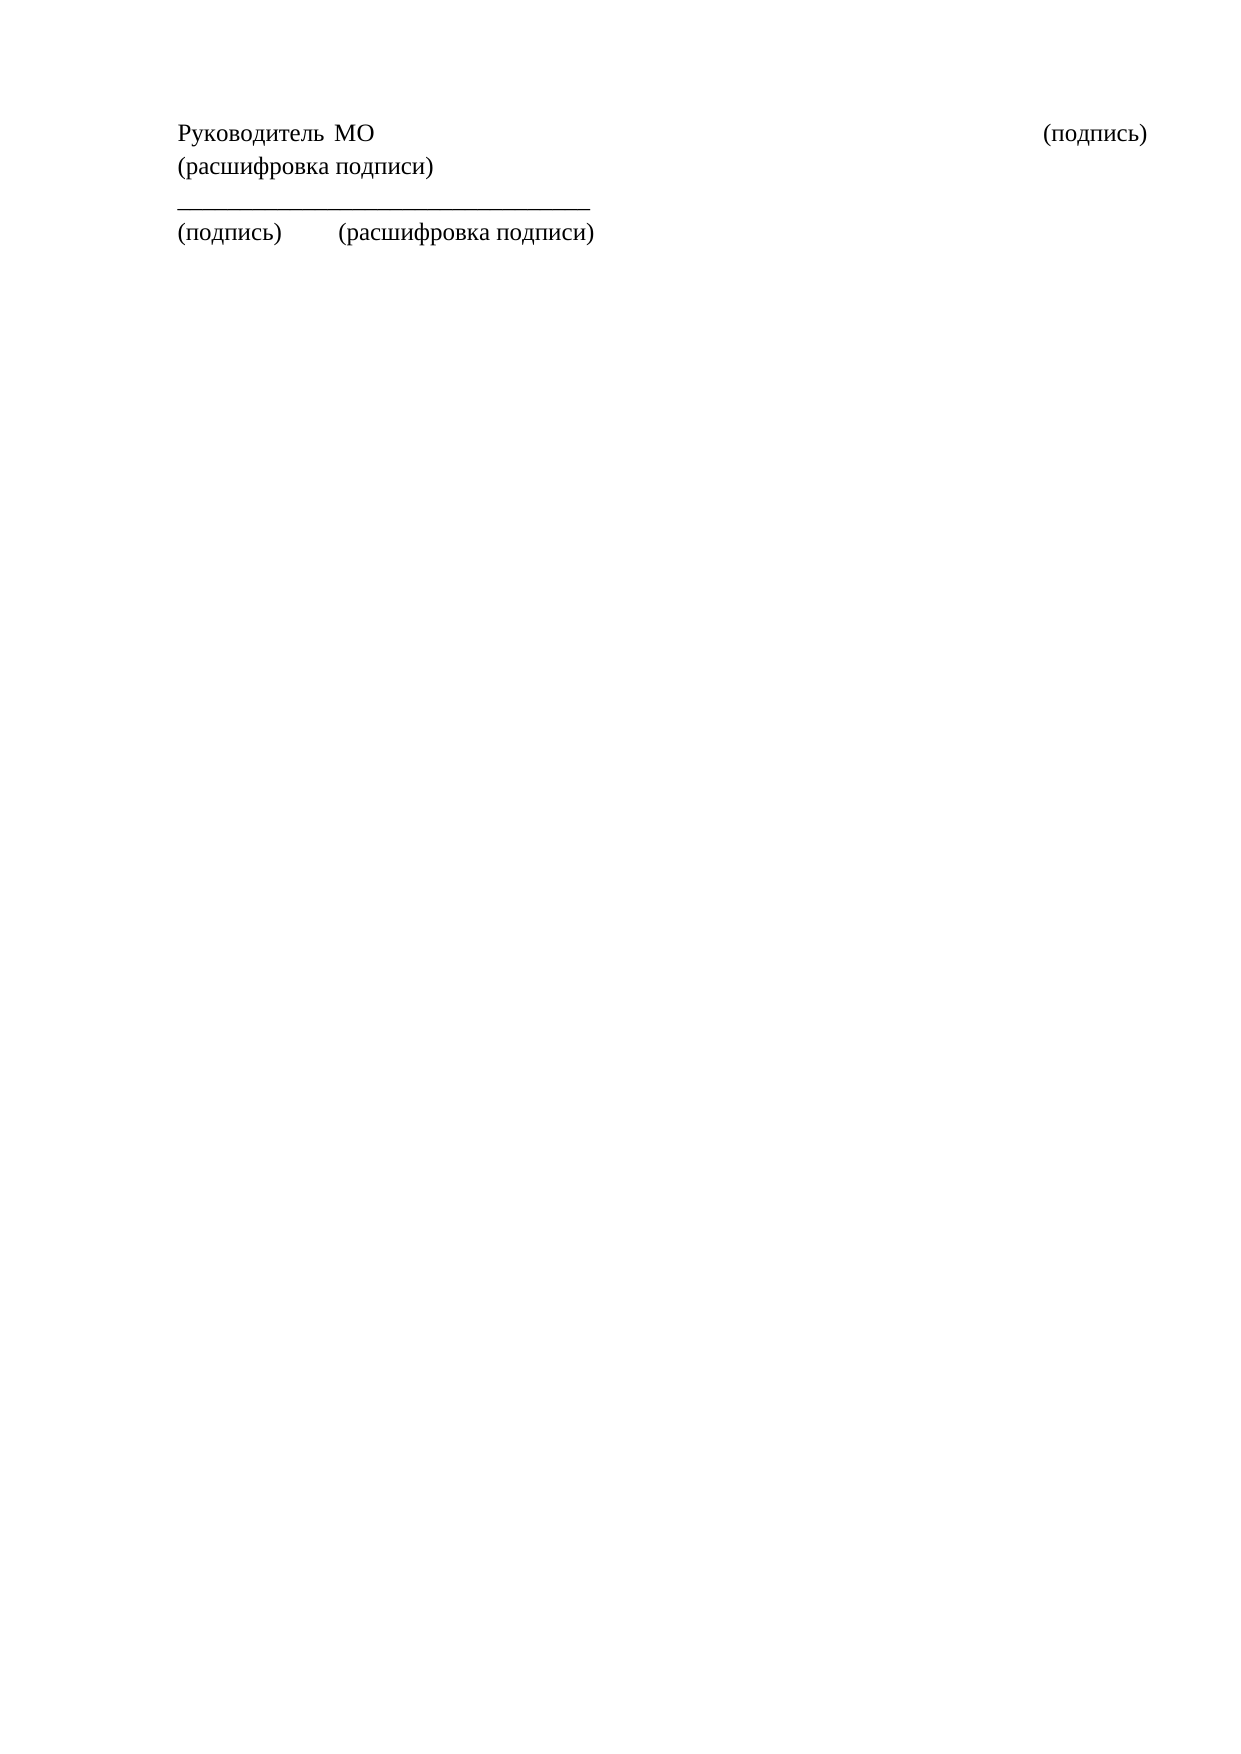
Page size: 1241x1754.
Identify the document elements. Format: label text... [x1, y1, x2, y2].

text Руководитель МО (подпись) (расшифровка подписи) [177, 118, 1152, 180]
text _________________________________ [177, 184, 1152, 213]
text (подпись) (расшифровка подписи) [177, 217, 1152, 246]
